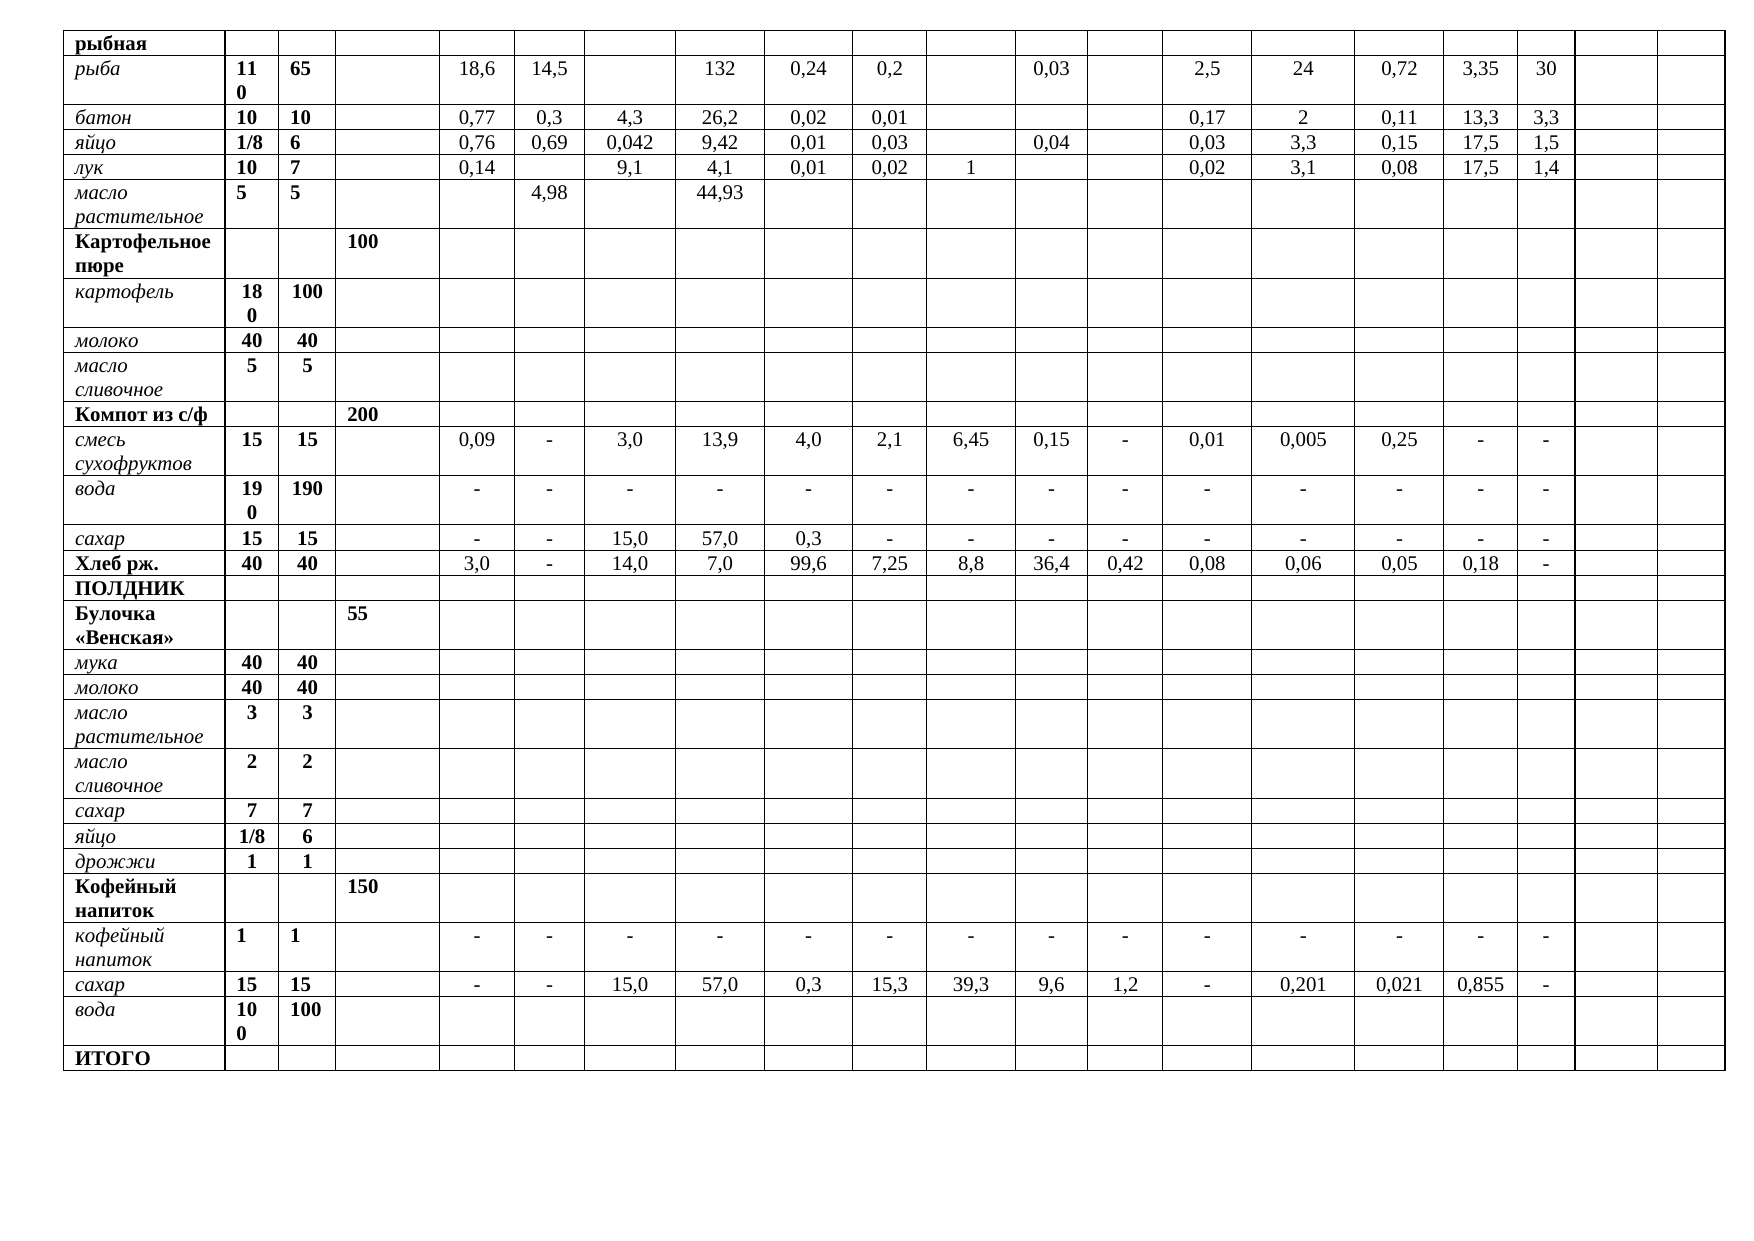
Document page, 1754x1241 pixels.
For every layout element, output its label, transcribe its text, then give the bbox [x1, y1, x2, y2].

table_cell 15 [226, 427, 278, 475]
table_cell [927, 799, 1015, 822]
table_cell 24 [1252, 56, 1354, 104]
table_cell [927, 675, 1015, 699]
table_cell Булочка «Венская» [64, 601, 224, 649]
table_cell [1163, 997, 1251, 1045]
table_cell масло сливочное [64, 749, 224, 797]
table_cell 100 [279, 279, 335, 327]
table_cell [336, 130, 439, 154]
table_cell 6,45 [927, 427, 1015, 475]
table_cell [1252, 279, 1354, 327]
table_cell 0,18 [1444, 551, 1517, 574]
table_cell [1088, 849, 1162, 873]
table_cell [1658, 402, 1724, 426]
table_cell [515, 601, 584, 649]
table_cell [1355, 874, 1443, 922]
table_cell [336, 551, 439, 574]
table_cell [1576, 105, 1657, 129]
table_cell 5 [226, 353, 278, 401]
table_cell [1163, 328, 1251, 352]
table_cell [927, 601, 1015, 649]
table_cell [676, 874, 764, 922]
table_cell [585, 799, 675, 822]
table_cell [1658, 675, 1724, 699]
table_cell [1088, 1046, 1162, 1070]
table_cell - [1355, 525, 1443, 549]
table_cell [585, 180, 675, 228]
table_cell 18,6 [440, 56, 514, 104]
table_cell [1658, 476, 1724, 524]
table_cell [853, 799, 926, 822]
table_cell [1576, 923, 1657, 971]
table_cell 0,15 [1016, 427, 1087, 475]
table_cell [676, 601, 764, 649]
table_cell [1163, 279, 1251, 327]
table_cell [1016, 180, 1087, 228]
table_cell 40 [279, 650, 335, 674]
table_cell [1658, 229, 1724, 277]
table_cell [1658, 180, 1724, 228]
table_cell 0,01 [765, 155, 852, 179]
table_cell 0,3 [515, 105, 584, 129]
table_cell [1444, 824, 1517, 848]
table_cell - [1518, 476, 1574, 524]
table_cell [765, 997, 852, 1045]
table_cell [1252, 824, 1354, 848]
table_cell 13,3 [1444, 105, 1517, 129]
table_cell [1252, 700, 1354, 748]
table_cell - [853, 923, 926, 971]
table_cell [1576, 650, 1657, 674]
table_cell [585, 1046, 675, 1070]
table_cell [585, 353, 675, 401]
table_cell [515, 576, 584, 600]
table_cell [336, 799, 439, 822]
table_cell [1658, 130, 1724, 154]
table_cell [585, 675, 675, 699]
table_cell 2 [279, 749, 335, 797]
table_cell [1576, 700, 1657, 748]
table_cell 0,03 [1016, 56, 1087, 104]
table_cell [440, 576, 514, 600]
table_cell [927, 749, 1015, 797]
table_cell - [1355, 923, 1443, 971]
table_cell [1016, 675, 1087, 699]
table_cell [853, 328, 926, 352]
table_cell [440, 675, 514, 699]
table_cell [1252, 675, 1354, 699]
table_cell [1658, 824, 1724, 848]
table_cell [853, 824, 926, 848]
table_cell [1088, 31, 1162, 55]
table_cell [336, 824, 439, 848]
table_cell - [585, 476, 675, 524]
table_cell 26,2 [676, 105, 764, 129]
table_cell 7,0 [676, 551, 764, 574]
table_cell [1088, 700, 1162, 748]
table_cell [1088, 601, 1162, 649]
table_cell [927, 997, 1015, 1045]
table_cell [927, 279, 1015, 327]
table_cell Кофейный напиток [64, 874, 224, 922]
table_cell [1252, 353, 1354, 401]
table_cell - [1518, 923, 1574, 971]
table_cell [927, 824, 1015, 848]
table_cell 9,42 [676, 130, 764, 154]
table_cell [336, 56, 439, 104]
table_cell [676, 353, 764, 401]
table_cell [279, 31, 335, 55]
table_cell [515, 675, 584, 699]
table_cell - [1444, 525, 1517, 549]
table_cell [1163, 576, 1251, 600]
table_cell 0,06 [1252, 551, 1354, 574]
table_cell - [927, 476, 1015, 524]
table_cell 0,15 [1355, 130, 1443, 154]
table_cell [676, 650, 764, 674]
table_cell [226, 576, 278, 600]
table_cell [1355, 180, 1443, 228]
table_cell [1163, 601, 1251, 649]
table_cell 1 [226, 923, 278, 971]
table_cell [515, 328, 584, 352]
table_cell [440, 229, 514, 277]
table_cell [1088, 576, 1162, 600]
table_cell - [1518, 525, 1574, 549]
table_cell [853, 849, 926, 873]
table_cell [853, 576, 926, 600]
table_cell [1576, 576, 1657, 600]
table_cell [585, 229, 675, 277]
table_cell [1658, 155, 1724, 179]
table_cell [1518, 675, 1574, 699]
table_cell [1016, 155, 1087, 179]
table_cell [1088, 824, 1162, 848]
table_cell Картофельное пюре [64, 229, 224, 277]
table_cell [853, 353, 926, 401]
table_cell [1518, 997, 1574, 1045]
table_cell 0,01 [853, 105, 926, 129]
table_cell [279, 229, 335, 277]
table_cell 65 [336, 31, 439, 55]
table_cell [515, 700, 584, 748]
table_cell [1576, 1046, 1657, 1070]
table_cell 6 [279, 824, 335, 848]
table_cell [1444, 328, 1517, 352]
table_cell 99,6 [765, 551, 852, 574]
table_cell 0,08 [1163, 551, 1251, 574]
table_cell [676, 675, 764, 699]
table_cell [1576, 402, 1657, 426]
table_cell [336, 427, 439, 475]
table_cell 1 [279, 849, 335, 873]
table_cell 190 [226, 476, 278, 524]
table_cell [1252, 229, 1354, 277]
table_cell 0,042 [585, 130, 675, 154]
table_cell 3,3 [1518, 105, 1574, 129]
table_cell 0,17 [1163, 105, 1251, 129]
table_cell [1658, 576, 1724, 600]
table_cell [1355, 229, 1443, 277]
table_cell 0,02 [1163, 155, 1251, 179]
table_cell [1355, 328, 1443, 352]
table_cell [853, 229, 926, 277]
table_cell [1016, 650, 1087, 674]
table_cell [1658, 874, 1724, 922]
table_cell [1444, 402, 1517, 426]
table_cell - [440, 923, 514, 971]
table_cell [1252, 799, 1354, 822]
table_cell [336, 525, 439, 549]
table_cell [1518, 700, 1574, 748]
table_cell [1576, 328, 1657, 352]
table_cell [1576, 551, 1657, 574]
table_cell [226, 31, 278, 55]
table_cell [1252, 576, 1354, 600]
table_cell [336, 700, 439, 748]
table_cell [1252, 402, 1354, 426]
table_cell [1518, 749, 1574, 797]
table_cell [676, 402, 764, 426]
table_cell [440, 849, 514, 873]
table_cell 110 [226, 56, 278, 104]
table_cell [676, 1046, 764, 1070]
table_cell [1444, 799, 1517, 822]
table_cell [853, 279, 926, 327]
table_cell 0,25 [1355, 427, 1443, 475]
table_cell [1658, 997, 1724, 1045]
table_cell [440, 1046, 514, 1070]
table_cell [515, 353, 584, 401]
table_cell 0,76 [440, 130, 514, 154]
table_cell - [765, 476, 852, 524]
table_cell [765, 353, 852, 401]
table_cell [1163, 1046, 1251, 1070]
table_cell [279, 1046, 335, 1070]
table_cell [440, 601, 514, 649]
table_cell сахар [64, 799, 224, 822]
table_cell [440, 824, 514, 848]
table_cell [440, 31, 514, 55]
table_cell [1355, 824, 1443, 848]
table_cell [336, 923, 439, 971]
table_cell [1576, 675, 1657, 699]
table_cell 15,3 [853, 972, 926, 996]
table_cell [515, 799, 584, 822]
table_cell - [1252, 476, 1354, 524]
table_cell [1016, 402, 1087, 426]
table_cell рыба [64, 56, 224, 104]
table_cell ПОЛДНИК [64, 576, 224, 600]
table_cell 15 [279, 972, 335, 996]
table_cell 0,3 [765, 972, 852, 996]
table_cell [1444, 650, 1517, 674]
table_cell [1576, 601, 1657, 649]
table_cell [440, 799, 514, 822]
table_cell [1518, 31, 1574, 55]
table_cell 4,3 [585, 105, 675, 129]
table_cell 0,09 [440, 427, 514, 475]
table_cell 7,25 [853, 551, 926, 574]
table_cell [1252, 180, 1354, 228]
table_cell [1444, 1046, 1517, 1070]
table_cell 0,005 [1252, 427, 1354, 475]
table_cell 39,3 [927, 972, 1015, 996]
table_cell [1576, 56, 1657, 104]
table_cell [440, 402, 514, 426]
table_cell [927, 576, 1015, 600]
table_cell [1576, 427, 1657, 475]
table_cell [765, 700, 852, 748]
table_cell 190 [279, 476, 335, 524]
table_cell - [1252, 525, 1354, 549]
table_cell [1163, 824, 1251, 848]
table_cell [676, 31, 764, 55]
table_cell - [1088, 923, 1162, 971]
table_cell [1518, 229, 1574, 277]
table_cell [765, 180, 852, 228]
table_cell [676, 279, 764, 327]
table_cell [336, 849, 439, 873]
table_cell [1016, 31, 1087, 55]
table_cell [1576, 749, 1657, 797]
table_cell 8,8 [927, 551, 1015, 574]
table_cell вода [64, 997, 224, 1045]
table_cell [1576, 155, 1657, 179]
table_cell [1088, 997, 1162, 1045]
table_cell [515, 155, 584, 179]
table_cell вода [64, 476, 224, 524]
table_cell 10 [279, 105, 335, 129]
table_cell [226, 402, 278, 426]
table_cell [1576, 874, 1657, 922]
table_cell [1355, 402, 1443, 426]
table_cell [927, 700, 1015, 748]
table_cell [585, 650, 675, 674]
table_cell [336, 650, 439, 674]
table_cell 2,5 [1163, 56, 1251, 104]
table_cell - [585, 923, 675, 971]
table_cell [1088, 180, 1162, 228]
table_cell - [515, 923, 584, 971]
table_cell [1355, 749, 1443, 797]
table_cell [765, 328, 852, 352]
table_cell [765, 749, 852, 797]
table_cell [927, 353, 1015, 401]
table_cell - [853, 525, 926, 549]
table_cell 0,02 [765, 105, 852, 129]
table_cell 0,42 [1088, 551, 1162, 574]
table_cell 132 [676, 56, 764, 104]
table_cell 40 [279, 675, 335, 699]
table_cell [1518, 874, 1574, 922]
table_cell [1658, 972, 1724, 996]
table_cell [1518, 279, 1574, 327]
table_cell мука [64, 650, 224, 674]
table_cell 15 [279, 427, 335, 475]
table_cell [226, 229, 278, 277]
table_cell [927, 56, 1015, 104]
table_cell [765, 229, 852, 277]
table_cell - [440, 525, 514, 549]
table_cell лук [64, 155, 224, 179]
table_cell 57,0 [676, 972, 764, 996]
table_cell 5 [226, 180, 278, 228]
table_cell [1576, 799, 1657, 822]
table_cell [1016, 279, 1087, 327]
table_cell [515, 650, 584, 674]
table_cell [1658, 31, 1724, 55]
table_cell 5 [279, 353, 335, 401]
table_cell [336, 1046, 439, 1070]
table_cell [1444, 749, 1517, 797]
table_cell [585, 824, 675, 848]
table_cell - [1355, 476, 1443, 524]
table_cell [1658, 525, 1724, 549]
table_cell 100 [279, 997, 335, 1045]
table_cell 0,08 [1355, 155, 1443, 179]
table_cell - [1016, 525, 1087, 549]
table_cell [1163, 180, 1251, 228]
table_cell - [515, 972, 584, 996]
table_cell - [440, 972, 514, 996]
table_cell 4,0 [765, 427, 852, 475]
table_cell 1 [927, 155, 1015, 179]
table_cell Котлета рыбная [64, 31, 224, 55]
table_cell [1355, 1046, 1443, 1070]
table_cell [1444, 279, 1517, 327]
table_cell - [1444, 476, 1517, 524]
table_cell [765, 31, 852, 55]
table_cell - [765, 923, 852, 971]
table_cell 2 [226, 749, 278, 797]
table_cell масло сливочное [64, 353, 224, 401]
table_cell - [927, 923, 1015, 971]
table_cell 0,01 [1163, 427, 1251, 475]
table_cell 3 [279, 700, 335, 748]
table_cell [1163, 402, 1251, 426]
table_cell [1444, 700, 1517, 748]
table_cell [765, 799, 852, 822]
table_cell [585, 700, 675, 748]
table_cell - [676, 476, 764, 524]
table_cell [226, 1046, 278, 1070]
table_cell [853, 31, 926, 55]
table_cell - [1163, 476, 1251, 524]
table_cell 0,3 [765, 525, 852, 549]
table_cell [1576, 353, 1657, 401]
table_cell [1088, 56, 1162, 104]
table_cell [1088, 353, 1162, 401]
table_cell 55 [336, 601, 439, 649]
table_cell [440, 353, 514, 401]
table_cell [1444, 675, 1517, 699]
table_cell [336, 353, 439, 401]
table_cell - [440, 476, 514, 524]
table_cell [585, 749, 675, 797]
table_cell [1355, 31, 1443, 55]
table_cell [1518, 601, 1574, 649]
table_cell [853, 749, 926, 797]
table_cell [1355, 576, 1443, 600]
table_cell [1658, 328, 1724, 352]
table_cell 3,1 [1252, 155, 1354, 179]
table_cell [1016, 849, 1087, 873]
table_cell 40 [226, 650, 278, 674]
table_cell [1444, 997, 1517, 1045]
table_cell [1088, 328, 1162, 352]
table_cell [1252, 874, 1354, 922]
table_cell [1576, 279, 1657, 327]
table_cell [1444, 874, 1517, 922]
table_cell 57,0 [676, 525, 764, 549]
table_cell [927, 180, 1015, 228]
table_cell [585, 874, 675, 922]
table_cell 15,0 [585, 972, 675, 996]
table_cell 1,2 [1088, 972, 1162, 996]
table_cell [1518, 180, 1574, 228]
table_cell [1444, 576, 1517, 600]
table_cell [1518, 1046, 1574, 1070]
table_cell [1518, 402, 1574, 426]
table_cell [853, 874, 926, 922]
table_cell [1016, 576, 1087, 600]
table_cell кофейный напиток [64, 923, 224, 971]
table_cell - [1016, 476, 1087, 524]
table_cell [1016, 1046, 1087, 1070]
table_cell [515, 31, 584, 55]
table_cell батон [64, 105, 224, 129]
table_cell [336, 997, 439, 1045]
table_cell 4,1 [676, 155, 764, 179]
table_cell [1088, 675, 1162, 699]
table_cell 1,4 [1518, 155, 1574, 179]
table_cell [1163, 799, 1251, 822]
table_cell [927, 849, 1015, 873]
table_cell [440, 650, 514, 674]
table_cell [1576, 997, 1657, 1045]
table_cell [853, 650, 926, 674]
table_cell - [1088, 525, 1162, 549]
table_cell [1252, 328, 1354, 352]
table_cell 200 [336, 402, 439, 426]
table_cell [515, 849, 584, 873]
table_cell [1576, 130, 1657, 154]
table_cell [853, 675, 926, 699]
table_cell 3,0 [585, 427, 675, 475]
table_cell [1576, 180, 1657, 228]
table_cell [1163, 353, 1251, 401]
table_cell [853, 402, 926, 426]
table_cell [1252, 31, 1354, 55]
table_cell [1163, 874, 1251, 922]
table_cell [1088, 874, 1162, 922]
table_cell ИТОГО [64, 1046, 224, 1070]
table_cell 100 [226, 997, 278, 1045]
table_cell 40 [226, 551, 278, 574]
table_cell [1163, 229, 1251, 277]
table_cell [1444, 601, 1517, 649]
table_cell [1658, 56, 1724, 104]
table_cell 0,11 [1355, 105, 1443, 129]
table_cell [1518, 650, 1574, 674]
table_cell 0,72 [1355, 56, 1443, 104]
table_cell 0,855 [1444, 972, 1517, 996]
table_cell 1/8 [226, 824, 278, 848]
table_cell [853, 997, 926, 1045]
table_cell [1355, 601, 1443, 649]
table_cell [676, 328, 764, 352]
table_cell [515, 874, 584, 922]
table_cell 3,3 [1252, 130, 1354, 154]
table_cell [440, 328, 514, 352]
table_cell [1576, 476, 1657, 524]
table_cell 1,5 [1518, 130, 1574, 154]
table_cell 9,6 [1016, 972, 1087, 996]
table_cell 10 [226, 155, 278, 179]
table_cell сахар [64, 972, 224, 996]
table_cell [279, 576, 335, 600]
table_cell 7 [226, 799, 278, 822]
table_cell [336, 576, 439, 600]
table_cell - [1518, 551, 1574, 574]
table_cell молоко [64, 675, 224, 699]
table_cell 5 [279, 180, 335, 228]
table_cell [927, 105, 1015, 129]
table_cell 15,0 [585, 525, 675, 549]
table_cell [515, 402, 584, 426]
table_cell [1252, 650, 1354, 674]
table_cell яйцо [64, 824, 224, 848]
table_cell [1576, 229, 1657, 277]
table_cell [1355, 799, 1443, 822]
table_cell [515, 1046, 584, 1070]
table_cell [585, 849, 675, 873]
table_cell 36,4 [1016, 551, 1087, 574]
table_cell 6 [279, 130, 335, 154]
table_cell [1658, 849, 1724, 873]
table_cell - [853, 476, 926, 524]
table_cell [1658, 427, 1724, 475]
table_cell [336, 328, 439, 352]
table_cell - [1252, 923, 1354, 971]
table_cell [765, 1046, 852, 1070]
table_cell 0,021 [1355, 972, 1443, 996]
table_cell [515, 824, 584, 848]
table_cell [765, 576, 852, 600]
table_cell картофель [64, 279, 224, 327]
table_cell 10 [226, 105, 278, 129]
table_cell [585, 576, 675, 600]
table_cell сахар [64, 525, 224, 549]
table_cell [1088, 799, 1162, 822]
table_cell - [1163, 923, 1251, 971]
table_cell 17,5 [1444, 155, 1517, 179]
table_cell [927, 31, 1015, 55]
table_cell масло растительное [64, 700, 224, 748]
table_cell 180 [226, 279, 278, 327]
table_cell [1658, 650, 1724, 674]
table_cell [1355, 675, 1443, 699]
table_cell [1252, 601, 1354, 649]
table_cell Хлеб рж. [64, 551, 224, 574]
table_cell [927, 874, 1015, 922]
table_cell - [515, 551, 584, 574]
table_cell [279, 874, 335, 922]
table_cell - [676, 923, 764, 971]
table_cell 0,69 [515, 130, 584, 154]
table_cell 0,14 [440, 155, 514, 179]
table_cell [336, 749, 439, 797]
table_cell [1658, 601, 1724, 649]
table_cell яйцо [64, 130, 224, 154]
table_cell - [1444, 427, 1517, 475]
table_cell [585, 279, 675, 327]
table_cell дрожжи [64, 849, 224, 873]
table_cell [1088, 749, 1162, 797]
table_cell [1518, 576, 1574, 600]
table_cell 40 [279, 328, 335, 352]
table_cell [1518, 328, 1574, 352]
table_cell [1016, 799, 1087, 822]
table_cell [515, 749, 584, 797]
table_cell [1163, 31, 1251, 55]
table_cell - [1518, 427, 1574, 475]
table_cell - [515, 427, 584, 475]
table_cell [676, 799, 764, 822]
table_cell [853, 1046, 926, 1070]
table_cell [1355, 849, 1443, 873]
table_cell [1163, 700, 1251, 748]
table_cell 14,5 [515, 56, 584, 104]
table_cell [1163, 675, 1251, 699]
table_cell [853, 601, 926, 649]
table_cell [440, 874, 514, 922]
table_cell [336, 279, 439, 327]
table_cell 1 [279, 923, 335, 971]
table_cell [336, 180, 439, 228]
table_cell 9,1 [585, 155, 675, 179]
table_cell 0,02 [853, 155, 926, 179]
table_cell [585, 997, 675, 1045]
table_cell [1518, 353, 1574, 401]
table_cell [585, 31, 675, 55]
table_cell [676, 576, 764, 600]
table_cell [1252, 749, 1354, 797]
table_cell молоко [64, 328, 224, 352]
table_cell - [515, 476, 584, 524]
table_cell 2,1 [853, 427, 926, 475]
table_cell [1576, 31, 1657, 55]
table_cell [1355, 700, 1443, 748]
table_cell [765, 279, 852, 327]
table_cell [1088, 279, 1162, 327]
table_cell 1/8 [226, 130, 278, 154]
table_cell [279, 601, 335, 649]
table_cell [226, 874, 278, 922]
table_cell 15 [226, 525, 278, 549]
table_cell [1016, 105, 1087, 129]
table_cell [676, 749, 764, 797]
table_cell [1658, 923, 1724, 971]
table_cell [585, 402, 675, 426]
table_cell [1355, 997, 1443, 1045]
table_cell [1444, 229, 1517, 277]
table_cell [440, 749, 514, 797]
table_cell [676, 229, 764, 277]
table_cell 15 [279, 525, 335, 549]
table_cell 0,03 [853, 130, 926, 154]
table_cell [1355, 353, 1443, 401]
table_cell [765, 402, 852, 426]
table_cell 40 [279, 551, 335, 574]
table_cell - [1444, 923, 1517, 971]
table_cell [226, 601, 278, 649]
table_cell [279, 402, 335, 426]
table_cell [515, 997, 584, 1045]
table_cell 3,35 [1444, 56, 1517, 104]
table_cell 0,201 [1252, 972, 1354, 996]
table_cell 14,0 [585, 551, 675, 574]
table_cell [676, 997, 764, 1045]
table_cell [927, 650, 1015, 674]
table_cell [927, 229, 1015, 277]
table_cell [1518, 824, 1574, 848]
table_cell 1 [226, 849, 278, 873]
table_cell [1252, 1046, 1354, 1070]
table_cell 150 [336, 874, 439, 922]
table_cell [765, 849, 852, 873]
table_cell [676, 849, 764, 873]
table_cell - [515, 525, 584, 549]
table_cell 0,04 [1016, 130, 1087, 154]
table_cell [1252, 997, 1354, 1045]
table_cell [1444, 849, 1517, 873]
table_cell [1658, 279, 1724, 327]
table_cell [1016, 749, 1087, 797]
table_cell [440, 997, 514, 1045]
table_cell [1252, 849, 1354, 873]
table_cell - [1088, 427, 1162, 475]
table_cell [1658, 749, 1724, 797]
table_cell смесь сухофруктов [64, 427, 224, 475]
table_cell 40 [226, 328, 278, 352]
table_cell 3,0 [440, 551, 514, 574]
table_cell 7 [279, 799, 335, 822]
table_cell [1518, 849, 1574, 873]
table_cell - [1163, 972, 1251, 996]
table_cell [853, 180, 926, 228]
table_cell 0,03 [1163, 130, 1251, 154]
table_cell [1576, 849, 1657, 873]
table_cell [1016, 874, 1087, 922]
table_cell [1576, 525, 1657, 549]
table_cell [1576, 972, 1657, 996]
table_cell [1016, 353, 1087, 401]
table_cell 44,93 [676, 180, 764, 228]
table_cell [1088, 650, 1162, 674]
table_cell [765, 874, 852, 922]
table_cell - [927, 525, 1015, 549]
table_cell 100 [336, 229, 439, 277]
table_cell 13,9 [676, 427, 764, 475]
table_cell - [1163, 525, 1251, 549]
table_cell 3 [226, 700, 278, 748]
table_cell 0,2 [853, 56, 926, 104]
table_cell [1355, 279, 1443, 327]
table_cell [515, 279, 584, 327]
table_cell [1016, 229, 1087, 277]
table_cell [1355, 650, 1443, 674]
table_cell [676, 700, 764, 748]
table_cell - [1518, 972, 1574, 996]
table_cell - [1016, 923, 1087, 971]
table_cell 0,01 [765, 130, 852, 154]
table_cell [765, 650, 852, 674]
table_cell масло растительное [64, 180, 224, 228]
table_cell [336, 155, 439, 179]
table_cell 65 [279, 56, 335, 104]
table_cell [1016, 997, 1087, 1045]
table_cell 17,5 [1444, 130, 1517, 154]
table_cell [765, 824, 852, 848]
table_cell 15 [226, 972, 278, 996]
table_cell [1658, 700, 1724, 748]
table_cell 4,98 [515, 180, 584, 228]
table_cell [1163, 849, 1251, 873]
table_cell 0,05 [1355, 551, 1443, 574]
table_cell [1016, 824, 1087, 848]
table_cell [927, 402, 1015, 426]
table_cell Компот из с/ф [64, 402, 224, 426]
table_cell - [1088, 476, 1162, 524]
table_cell [585, 601, 675, 649]
table_cell [1088, 105, 1162, 129]
table_cell [1088, 130, 1162, 154]
table_cell [853, 700, 926, 748]
table_cell [1163, 650, 1251, 674]
table_cell [1088, 229, 1162, 277]
table_cell [336, 476, 439, 524]
table_cell [440, 180, 514, 228]
table_cell 0,24 [765, 56, 852, 104]
table_cell [927, 1046, 1015, 1070]
table_cell [927, 328, 1015, 352]
table_cell [336, 675, 439, 699]
table_cell [1658, 799, 1724, 822]
table_cell [1658, 551, 1724, 574]
table_cell [1444, 180, 1517, 228]
table_cell [1444, 31, 1517, 55]
table_cell [1016, 328, 1087, 352]
table_cell [1016, 700, 1087, 748]
table_cell 40 [226, 675, 278, 699]
table_cell [1658, 353, 1724, 401]
table_cell [676, 824, 764, 848]
table_cell [1518, 799, 1574, 822]
table_cell [765, 601, 852, 649]
table_cell 2 [1252, 105, 1354, 129]
table_cell [1088, 402, 1162, 426]
table_cell [1444, 353, 1517, 401]
table_cell 7 [279, 155, 335, 179]
table_cell [1658, 1046, 1724, 1070]
table_cell [1576, 824, 1657, 848]
table_cell [585, 56, 675, 104]
table_cell [336, 972, 439, 996]
table_cell 0,77 [440, 105, 514, 129]
table_cell [765, 675, 852, 699]
table_cell [336, 105, 439, 129]
table_cell [585, 328, 675, 352]
table_cell [440, 700, 514, 748]
table_cell [1658, 105, 1724, 129]
table_cell 30 [1518, 56, 1574, 104]
table_cell [1016, 601, 1087, 649]
table_cell [927, 130, 1015, 154]
table_cell [1088, 155, 1162, 179]
table_cell [515, 229, 584, 277]
table_cell [440, 279, 514, 327]
table_cell [1163, 749, 1251, 797]
